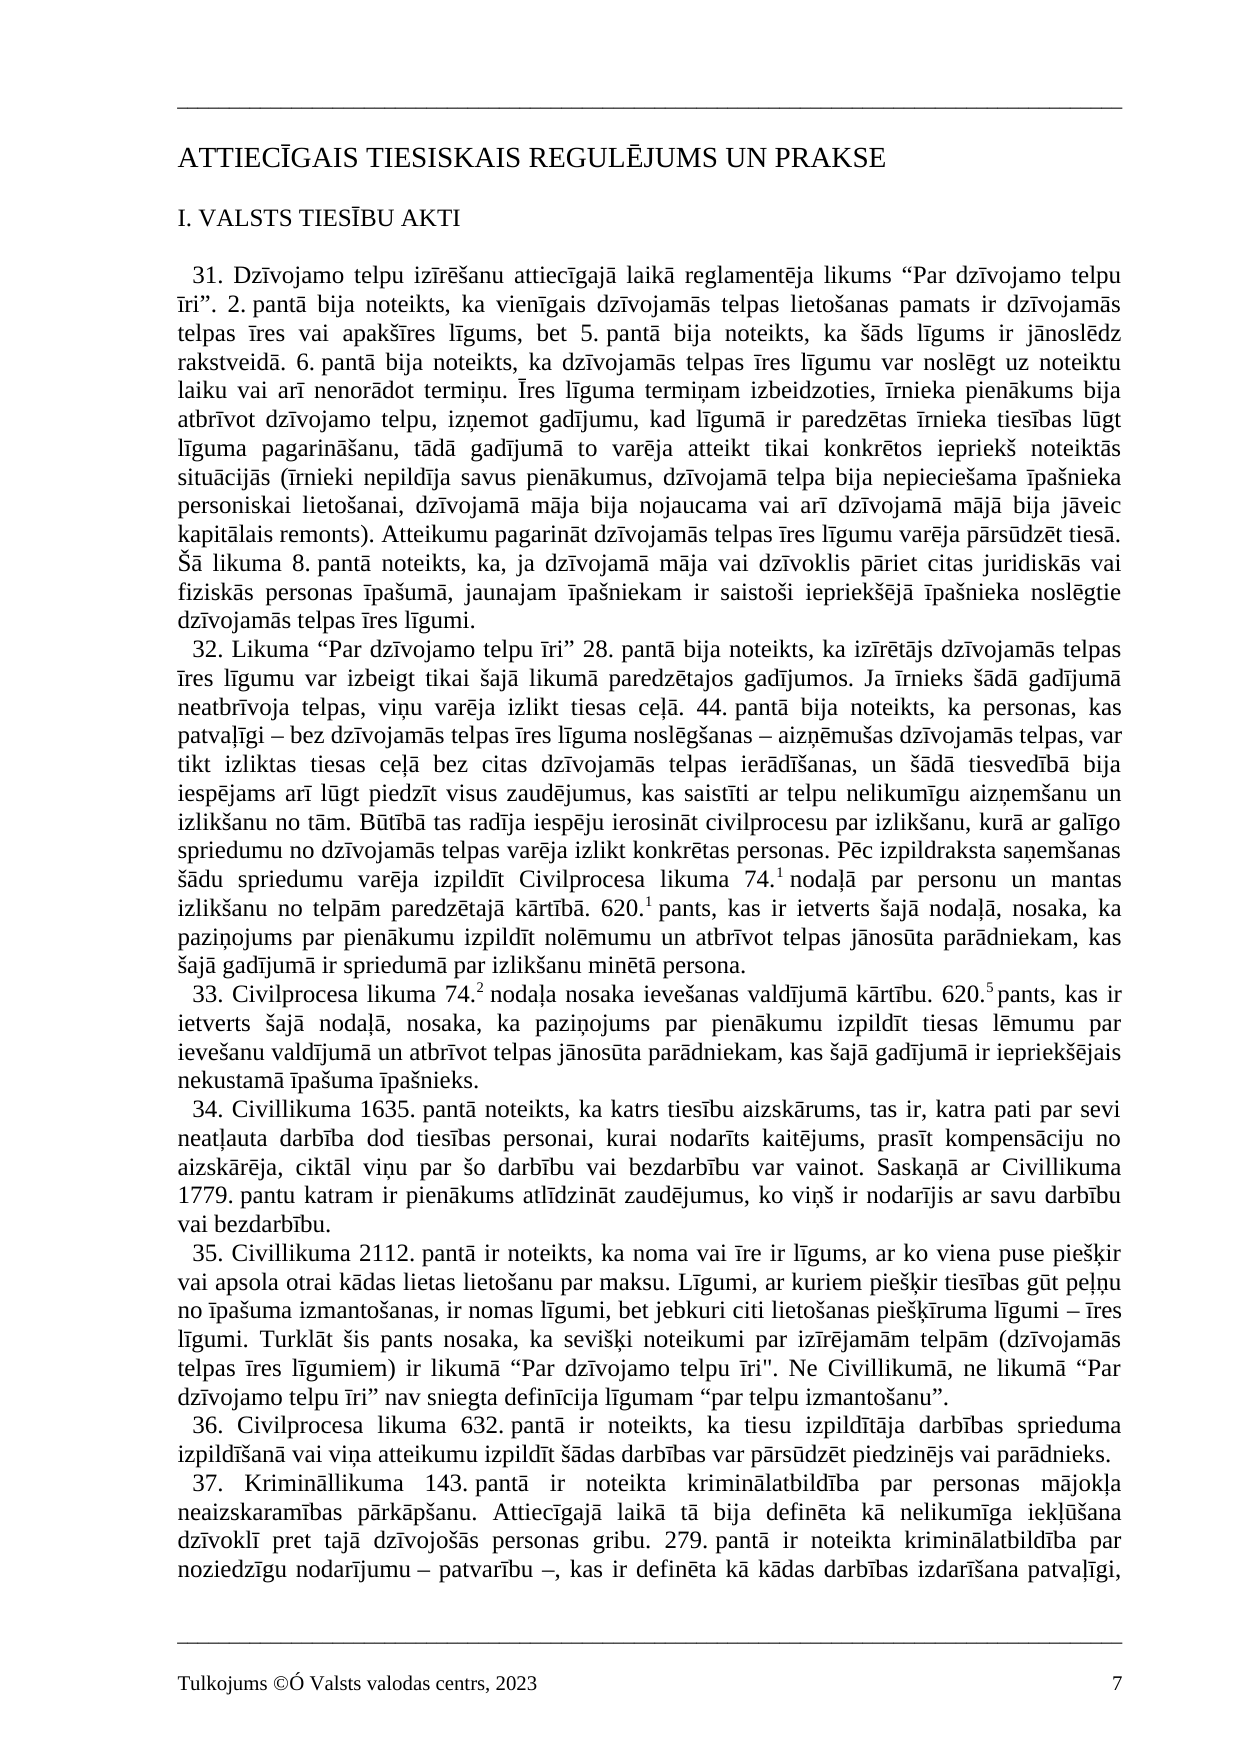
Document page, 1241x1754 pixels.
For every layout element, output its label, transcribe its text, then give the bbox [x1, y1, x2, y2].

text I. VALSTS TIESĪBU AKTI [177, 203, 1122, 232]
text 36. Civilprocesa likuma 632. pantā ir noteikts, ka tiesu izpildītāja darbības sprieduma izpildīšanā vai viņa atteikumu izpildīt šādas darbības var pārsūdzēt piedzinējs vai parādnieks. [177, 1410, 1122, 1468]
text ATTIECĪGAIS TIESISKAIS REGULĒJUMS UN PRAKSE [177, 141, 1122, 174]
text 32. Likuma “Par dzīvojamo telpu īri” 28. pantā bija noteikts, ka izīrētājs dzīvojamās telpas īres līgumu var izbeigt tikai šajā likumā paredzētajos gadījumos. Ja īrnieks šādā gadījumā neatbrīvoja telpas, viņu varēja izlikt tiesas ceļā. 44. pantā bija noteikts, ka personas, kas patvaļīgi – bez dzīvojamās telpas īres līguma noslēgšanas – aizņēmušas dzīvojamās telpas, var tikt izliktas tiesas ceļā bez citas dzīvojamās telpas ierādīšanas, un šādā tiesvedībā bija iespējams arī lūgt piedzīt visus zaudējumus, kas saistīti ar telpu nelikumīgu aizņemšanu un izlikšanu no tām. Būtībā tas radīja iespēju ierosināt civilprocesu par izlikšanu, kurā ar galīgo spriedumu no dzīvojamās telpas varēja izlikt konkrētas personas. Pēc izpildraksta saņemšanas šādu spriedumu varēja izpildīt Civilprocesa likuma 74.1 nodaļā par personu un mantas izlikšanu no telpām paredzētajā kārtībā. 620.1 pants, kas ir ietverts šajā nodaļā, nosaka, ka paziņojums par pienākumu izpildīt nolēmumu un atbrīvot telpas jānosūta parādniekam, kas šajā gadījumā ir spriedumā par izlikšanu minētā persona. [177, 634, 1122, 979]
text 34. Civillikuma 1635. pantā noteikts, ka katrs tiesību aizskārums, tas ir, katra pati par sevi neatļauta darbība dod tiesības personai, kurai nodarīts kaitējums, prasīt kompensāciju no aizskārēja, ciktāl viņu par šo darbību vai bezdarbību var vainot. Saskaņā ar Civillikuma 1779. pantu katram ir pienākums atlīdzināt zaudējumus, ko viņš ir nodarījis ar savu darbību vai bezdarbību. [177, 1094, 1122, 1238]
text 35. Civillikuma 2112. pantā ir noteikts, ka noma vai īre ir līgums, ar ko viena puse piešķir vai apsola otrai kādas lietas lietošanu par maksu. Līgumi, ar kuriem piešķir tiesības gūt peļņu no īpašuma izmantošanas, ir nomas līgumi, bet jebkuri citi lietošanas piešķīruma līgumi – īres līgumi. Turklāt šis pants nosaka, ka sevišķi noteikumi par izīrējamām telpām (dzīvojamās telpas īres līgumiem) ir likumā “Par dzīvojamo telpu īri". Ne Civillikumā, ne likumā “Par dzīvojamo telpu īri” nav sniegta definīcija līgumam “par telpu izmantošanu”. [177, 1238, 1122, 1410]
text 31. Dzīvojamo telpu izīrēšanu attiecīgajā laikā reglamentēja likums “Par dzīvojamo telpu īri”. 2. pantā bija noteikts, ka vienīgais dzīvojamās telpas lietošanas pamats ir dzīvojamās telpas īres vai apakšīres līgums, bet 5. pantā bija noteikts, ka šāds līgums ir jānoslēdz rakstveidā. 6. pantā bija noteikts, ka dzīvojamās telpas īres līgumu var noslēgt uz noteiktu laiku vai arī nenorādot termiņu. Īres līguma termiņam izbeidzoties, īrnieka pienākums bija atbrīvot dzīvojamo telpu, izņemot gadījumu, kad līgumā ir paredzētas īrnieka tiesības lūgt līguma pagarināšanu, tādā gadījumā to varēja atteikt tikai konkrētos iepriekš noteiktās situācijās (īrnieki nepildīja savus pienākumus, dzīvojamā telpa bija nepieciešama īpašnieka personiskai lietošanai, dzīvojamā māja bija nojaucama vai arī dzīvojamā mājā bija jāveic kapitālais remonts). Atteikumu pagarināt dzīvojamās telpas īres līgumu varēja pārsūdzēt tiesā. Šā likuma 8. pantā noteikts, ka, ja dzīvojamā māja vai dzīvoklis pāriet citas juridiskās vai fiziskās personas īpašumā, jaunajam īpašniekam ir saistoši iepriekšējā īpašnieka noslēgtie dzīvojamās telpas īres līgumi. [177, 260, 1122, 634]
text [177, 1468, 1122, 1583]
text 33. Civilprocesa likuma 74.2 nodaļa nosaka ievešanas valdījumā kārtību. 620.5 pants, kas ir ietverts šajā nodaļā, nosaka, ka paziņojums par pienākumu izpildīt tiesas lēmumu par ievešanu valdījumā un atbrīvot telpas jānosūta parādniekam, kas šajā gadījumā ir iepriekšējais nekustamā īpašuma īpašnieks. [177, 979, 1122, 1094]
